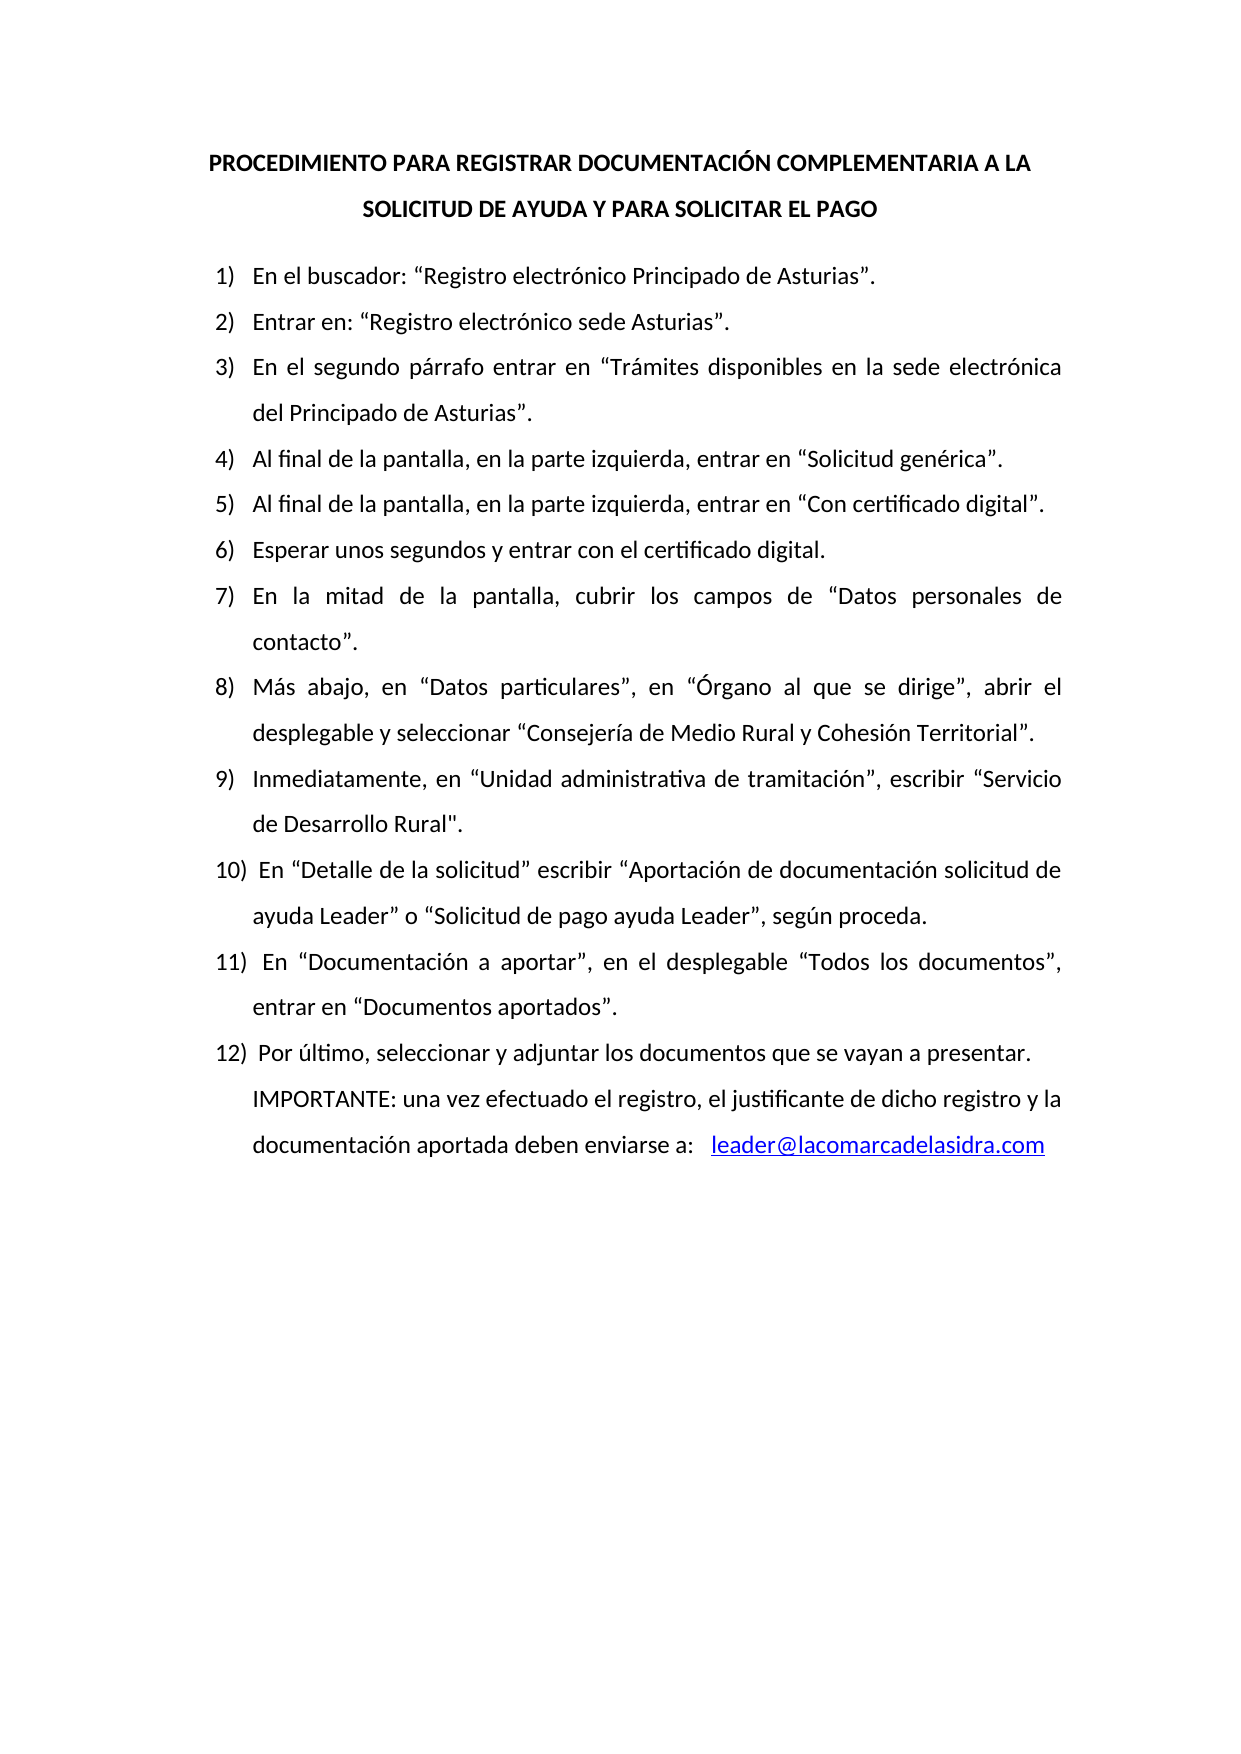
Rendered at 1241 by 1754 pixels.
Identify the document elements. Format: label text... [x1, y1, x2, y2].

list En “Detalle de la solicitud” escribir “Aportación de documentación solicitud de ayuda Leader” o “Solicitud de pago ayuda Leader”, según proceda. [215, 854, 1063, 931]
list En la mitad de la pantalla, cubrir los campos de “Datos personales de contacto”. [215, 580, 1063, 656]
list Entrar en: “Registro electrónico sede Asturias”. [215, 306, 1063, 336]
list IMPORTANTE: una vez efectuado el registro, el justificante de dicho registro y la documentación aportada deben enviarse a: leader@lacomarcadelasidra.com [252, 1083, 1063, 1159]
list Por último, seleccionar y adjuntar los documentos que se vayan a presentar. [215, 1037, 1063, 1068]
list Al final de la pantalla, en la parte izquierda, entrar en “Con certificado digital”. [215, 488, 1063, 519]
list En el buscador: “Registro electrónico Principado de Asturias”. [215, 260, 1063, 290]
text PROCEDIMIENTO PARA REGISTRAR DOCUMENTACIÓN COMPLEMENTARIA A LA SOLICITUD DE AYUDA Y PARA SOLICITAR EL PAGO [177, 148, 1063, 224]
list En el segundo párrafo entrar en “Trámites disponibles en la sede electrónica del Principado de Asturias”. [215, 351, 1063, 428]
list Esperar unos segundos y entrar con el certificado digital. [215, 534, 1063, 565]
list Inmediatamente, en “Unidad administrativa de tramitación”, escribir “Servicio de Desarrollo Rural". [215, 763, 1063, 839]
list Al final de la pantalla, en la parte izquierda, entrar en “Solicitud genérica”. [215, 443, 1063, 473]
list Más abajo, en “Datos particulares”, en “Órgano al que se dirige”, abrir el desplegable y seleccionar “Consejería de Medio Rural y Cohesión Territorial”. [215, 671, 1063, 748]
list En “Documentación a aportar”, en el desplegable “Todos los documentos”, entrar en “Documentos aportados”. [215, 946, 1063, 1022]
